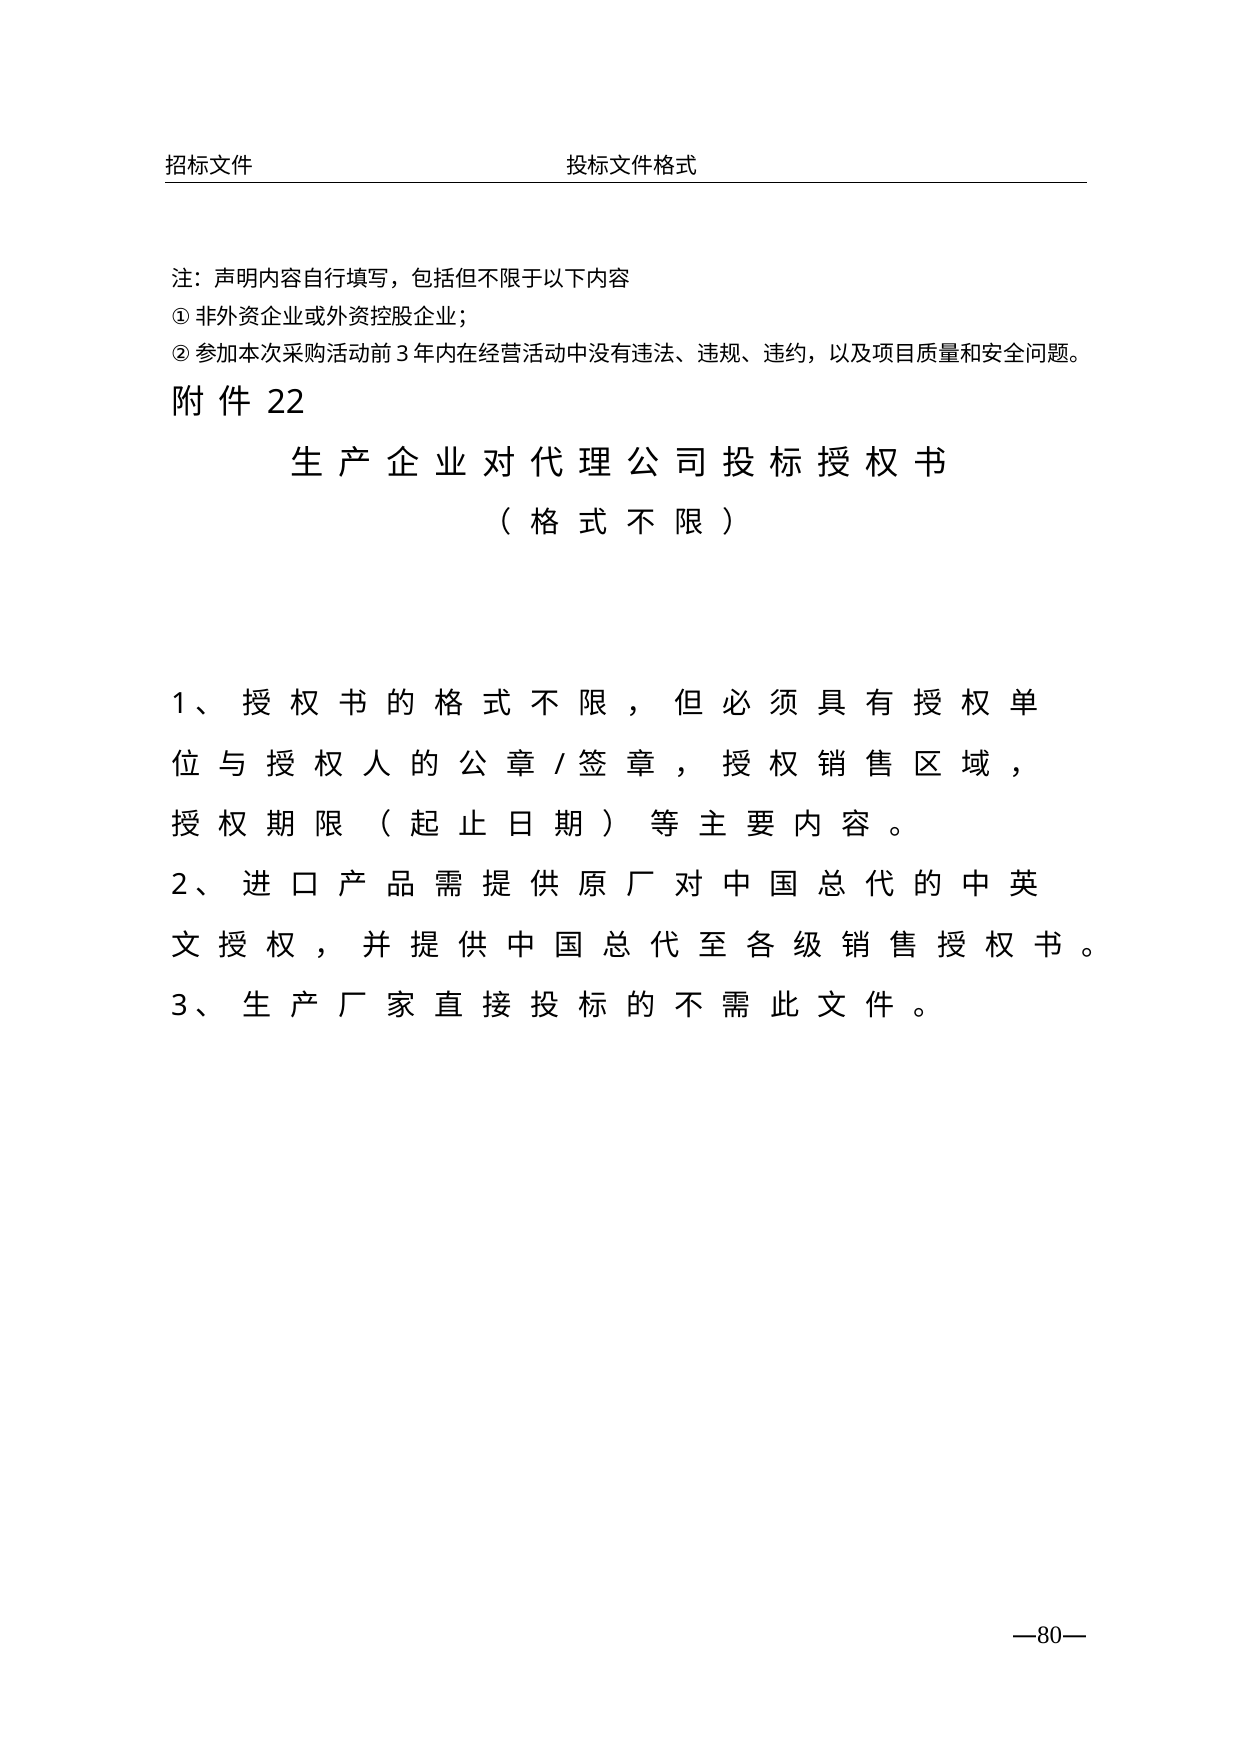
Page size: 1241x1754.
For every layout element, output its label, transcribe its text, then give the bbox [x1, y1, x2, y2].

text 生产企业对代理公司投标授权书 [171, 430, 1081, 490]
text （格式不限） [171, 490, 1081, 550]
text ①非外资企业或外资控股企业； [171, 294, 1081, 332]
text 注：声明内容自行填写，包括但不限于以下内容 [171, 257, 1081, 294]
text 3、生产厂家直接投标的不需此文件。 [171, 972, 1081, 1033]
text 附件22 [171, 369, 1081, 430]
text 2、进口产品需提供原厂对中国总代的中英文授权，并提供中国总代至各级销售授权书。 [171, 852, 1081, 972]
text ②参加本次采购活动前3年内在经营活动中没有违法、违规、违约，以及项目质量和安全问题。 [171, 332, 1081, 369]
text 1、授权书的格式不限，但必须具有授权单位与授权人的公章/签章，授权销售区域，授权期限（起止日期）等主要内容。 [171, 671, 1081, 852]
